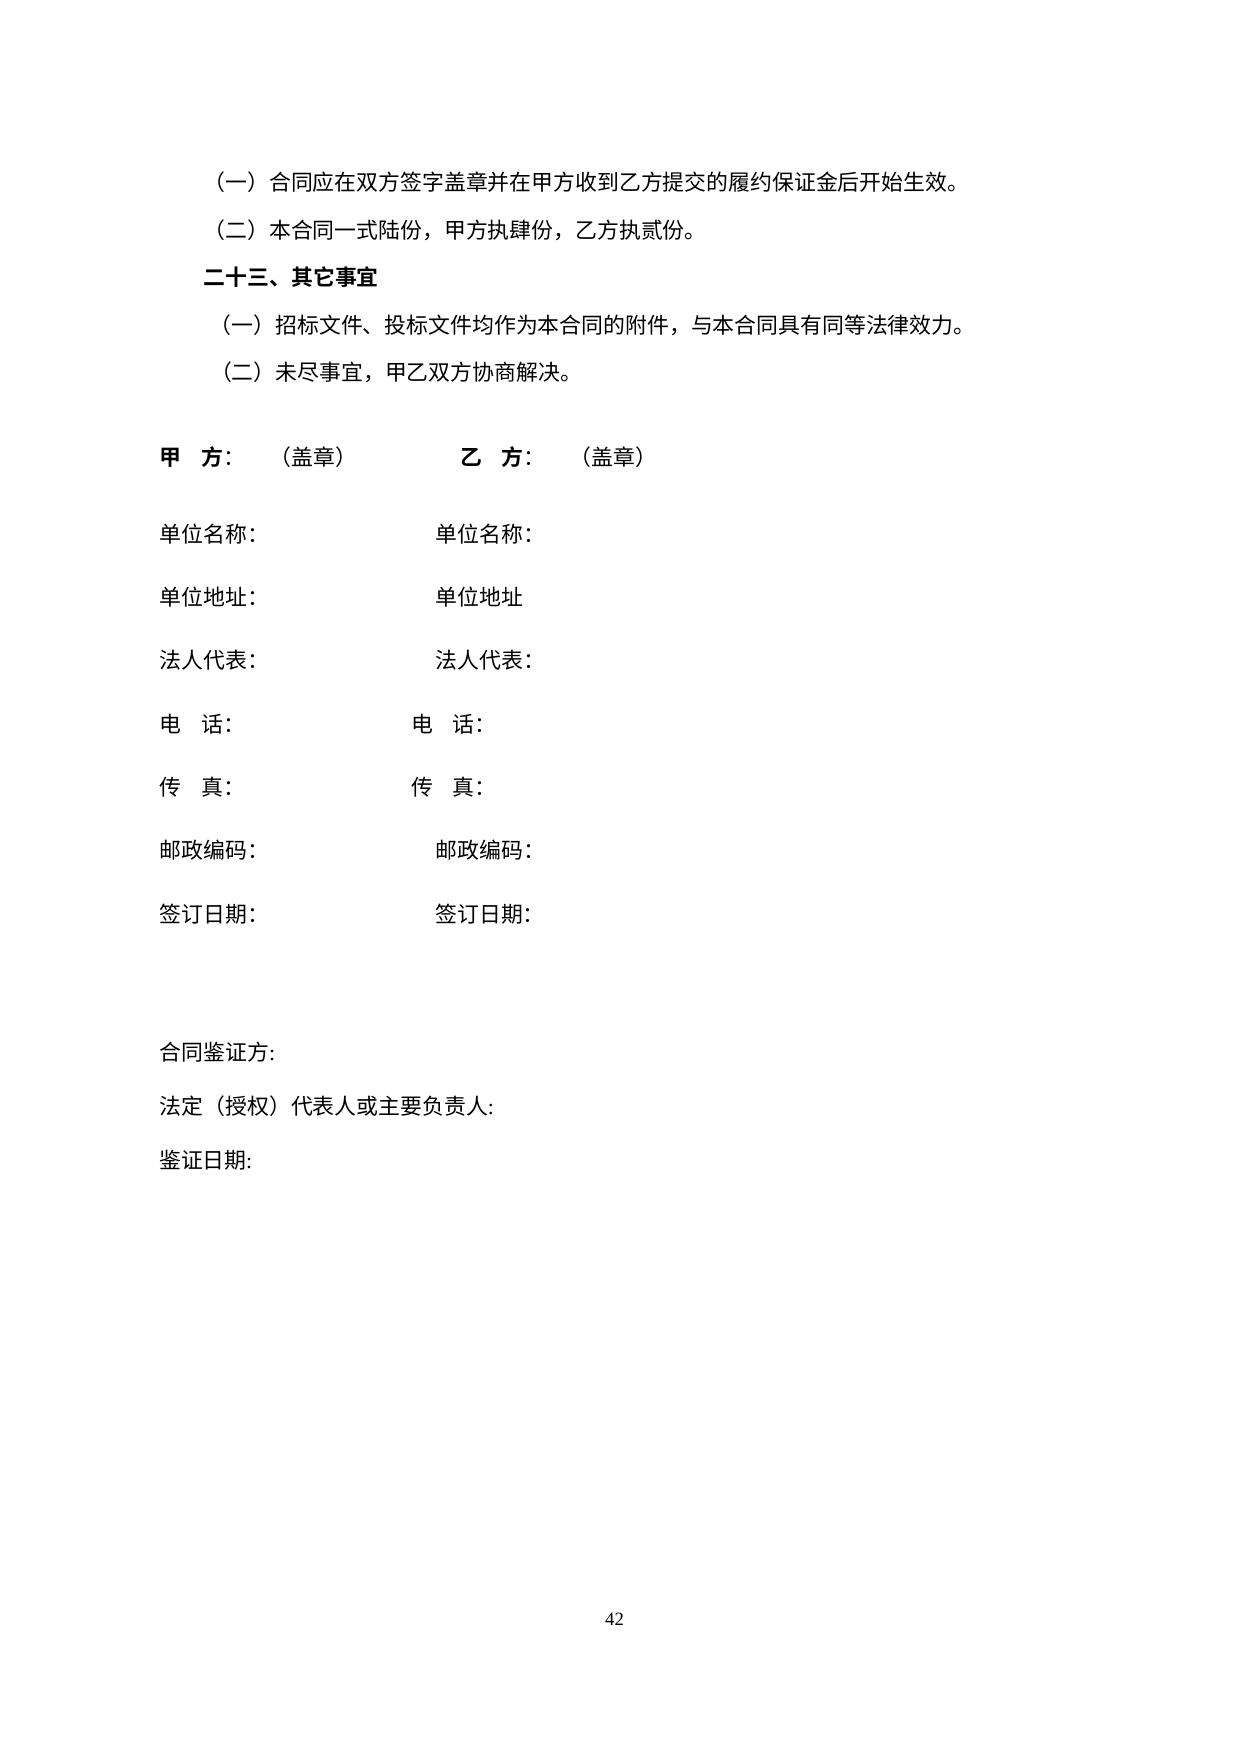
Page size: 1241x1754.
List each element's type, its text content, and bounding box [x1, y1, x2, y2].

text 单位地址： 单位地址 [159, 580, 1122, 612]
text 法定（授权）代表人或主要负责人: [159, 1081, 1069, 1123]
text 甲 方： （盖章） 乙 方： （盖章） [159, 440, 1122, 472]
text （二）本合同一式陆份，甲方执肆份，乙方执贰份。 [159, 213, 1069, 244]
text 法人代表： 法人代表： [159, 643, 1069, 675]
text 单位名称： 单位名称： [159, 517, 1122, 548]
text 电 话： 电 话： [159, 707, 1069, 738]
text 签订日期： 签订日期： [159, 897, 1122, 928]
text （一）招标文件、投标文件均作为本合同的附件，与本合同具有同等法律效力。 [159, 308, 1069, 339]
text 二十三、其它事宜 [159, 260, 1069, 292]
text 邮政编码： 邮政编码： [159, 833, 1069, 865]
text 鉴证日期: [159, 1135, 1069, 1177]
text （二）未尽事宜，甲乙双方协商解决。 [210, 355, 1069, 387]
text （一）合同应在双方签字盖章并在甲方收到乙方提交的履约保证金后开始生效。 [159, 165, 1069, 197]
text 传 真： 传 真： [159, 770, 1069, 802]
text 合同鉴证方: [159, 1027, 1069, 1068]
